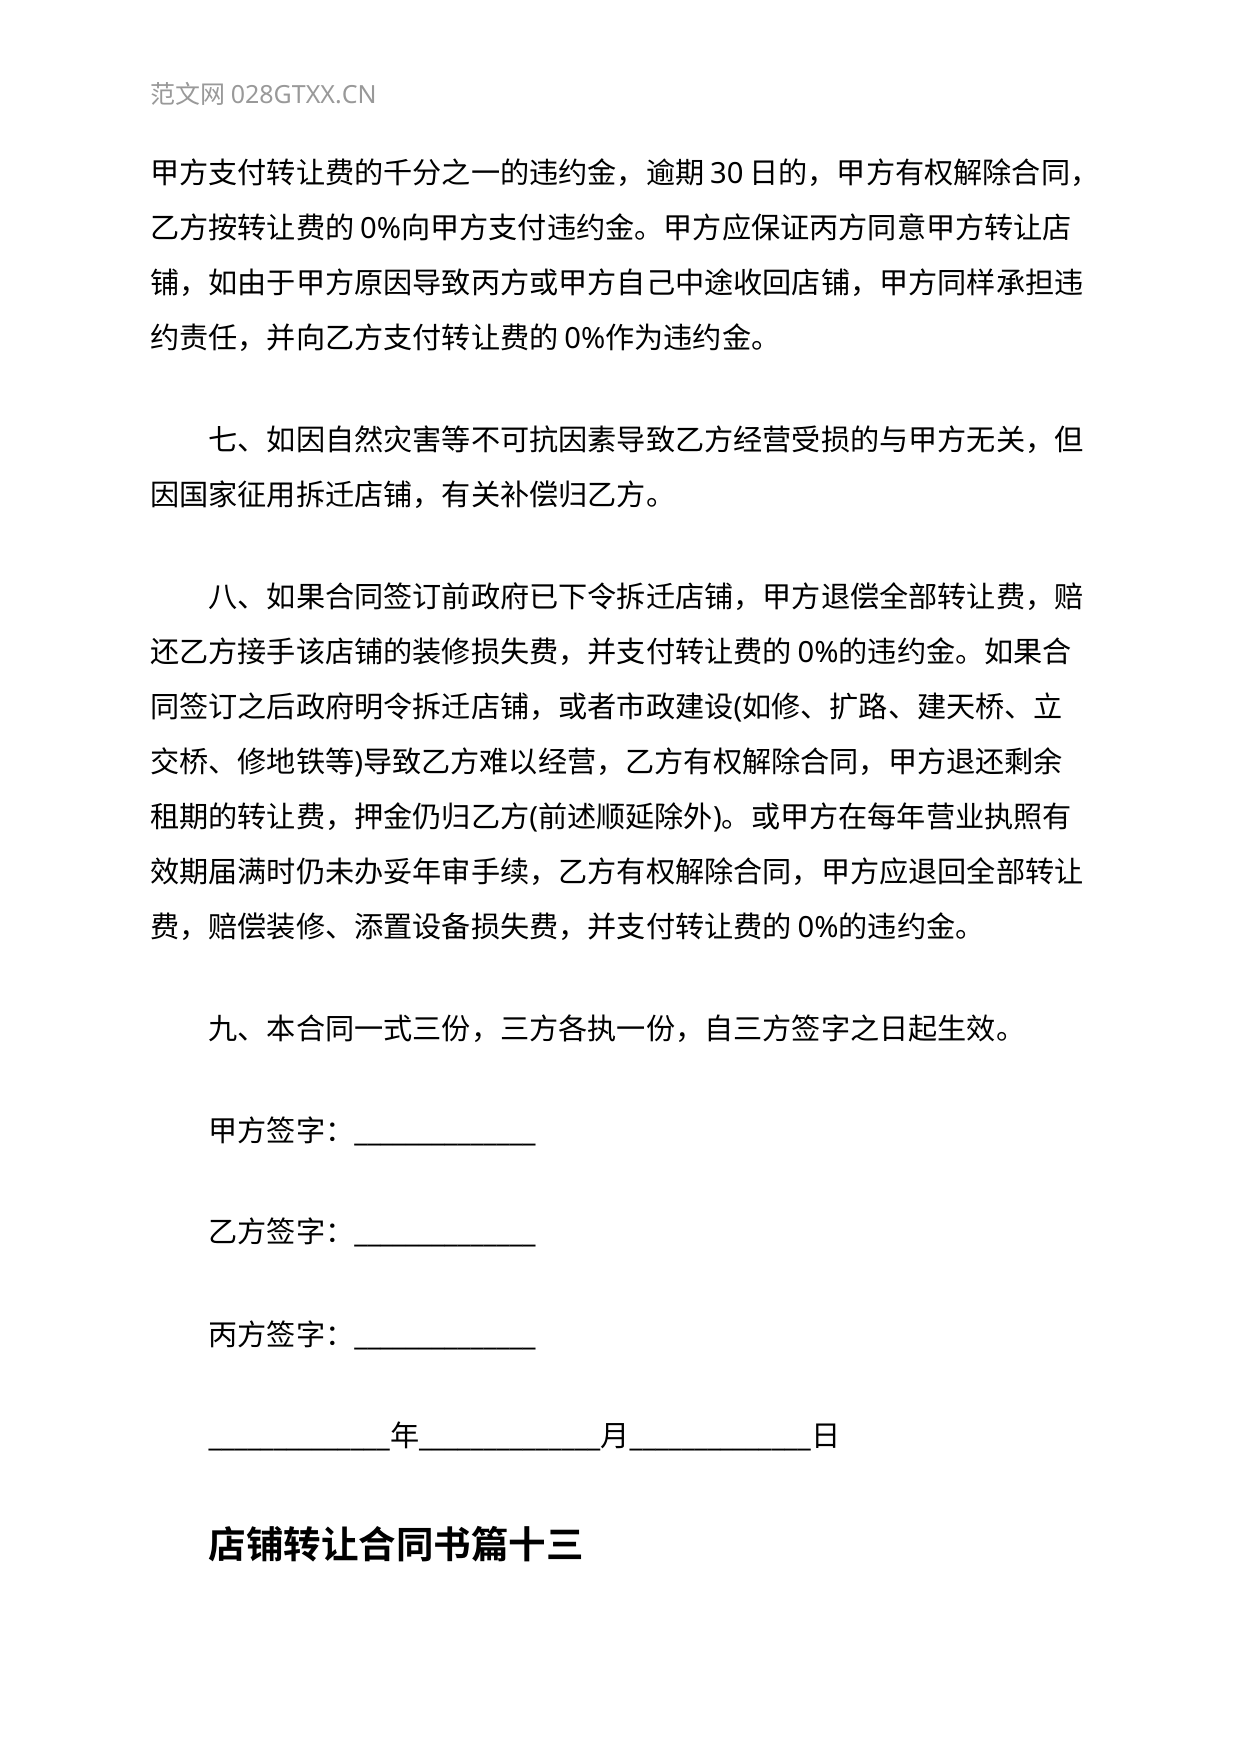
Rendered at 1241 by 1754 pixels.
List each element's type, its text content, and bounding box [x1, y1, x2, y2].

text 店铺转让合同书篇十三 [150, 1515, 1090, 1569]
text 乙方签字：______________ [150, 1209, 1090, 1251]
text 七、如因自然灾害等不可抗因素导致乙方经营受损的与甲方无关，但因国家征用拆迁店铺，有关补偿归乙方。 [150, 417, 1090, 514]
text 八、如果合同签订前政府已下令拆迁店铺，甲方退偿全部转让费，赔还乙方接手该店铺的装修损失费，并支付转让费的0%的违约金。如果合同签订之后政府明令拆迁店铺，或者市政建设(如修、扩路、建天桥、立交桥、修地铁等)导致乙方难以经营，乙方有权解除合同，甲方退还剩余租期的转让费，押金仍归乙方(前述顺延除外)。或甲方在每年营业执照有效期届满时仍未办妥年审手续，乙方有权解除合同，甲方应退回全部转让费，赔偿装修、添置设备损失费，并支付转让费的0%的违约金。 [150, 573, 1090, 946]
text 甲方签字：______________ [150, 1107, 1090, 1149]
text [150, 150, 1090, 357]
text ______________年______________月______________日 [150, 1413, 1090, 1455]
text 九、本合同一式三份，三方各执一份，自三方签字之日起生效。 [150, 1005, 1090, 1048]
text 丙方签字：______________ [150, 1311, 1090, 1353]
